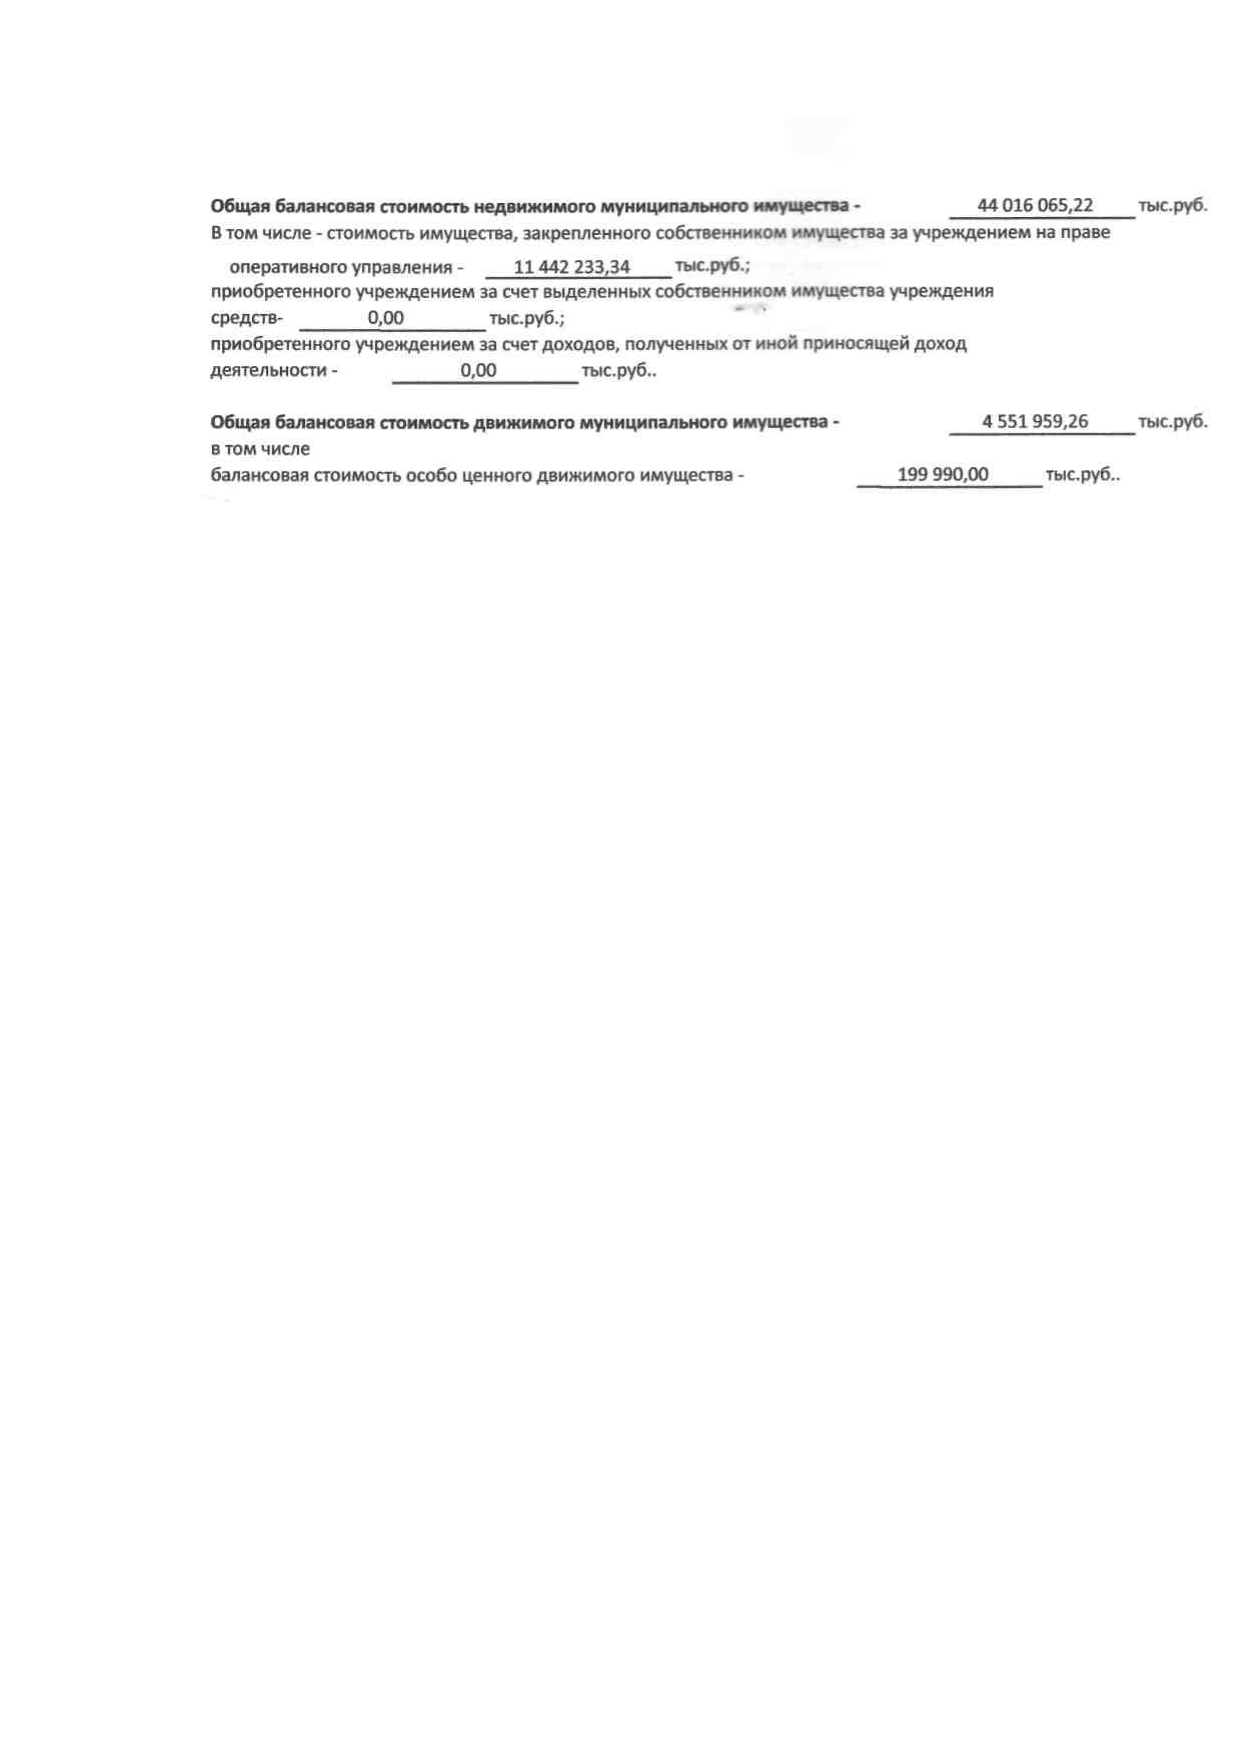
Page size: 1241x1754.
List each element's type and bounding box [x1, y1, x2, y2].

picture [177, 118, 1241, 598]
